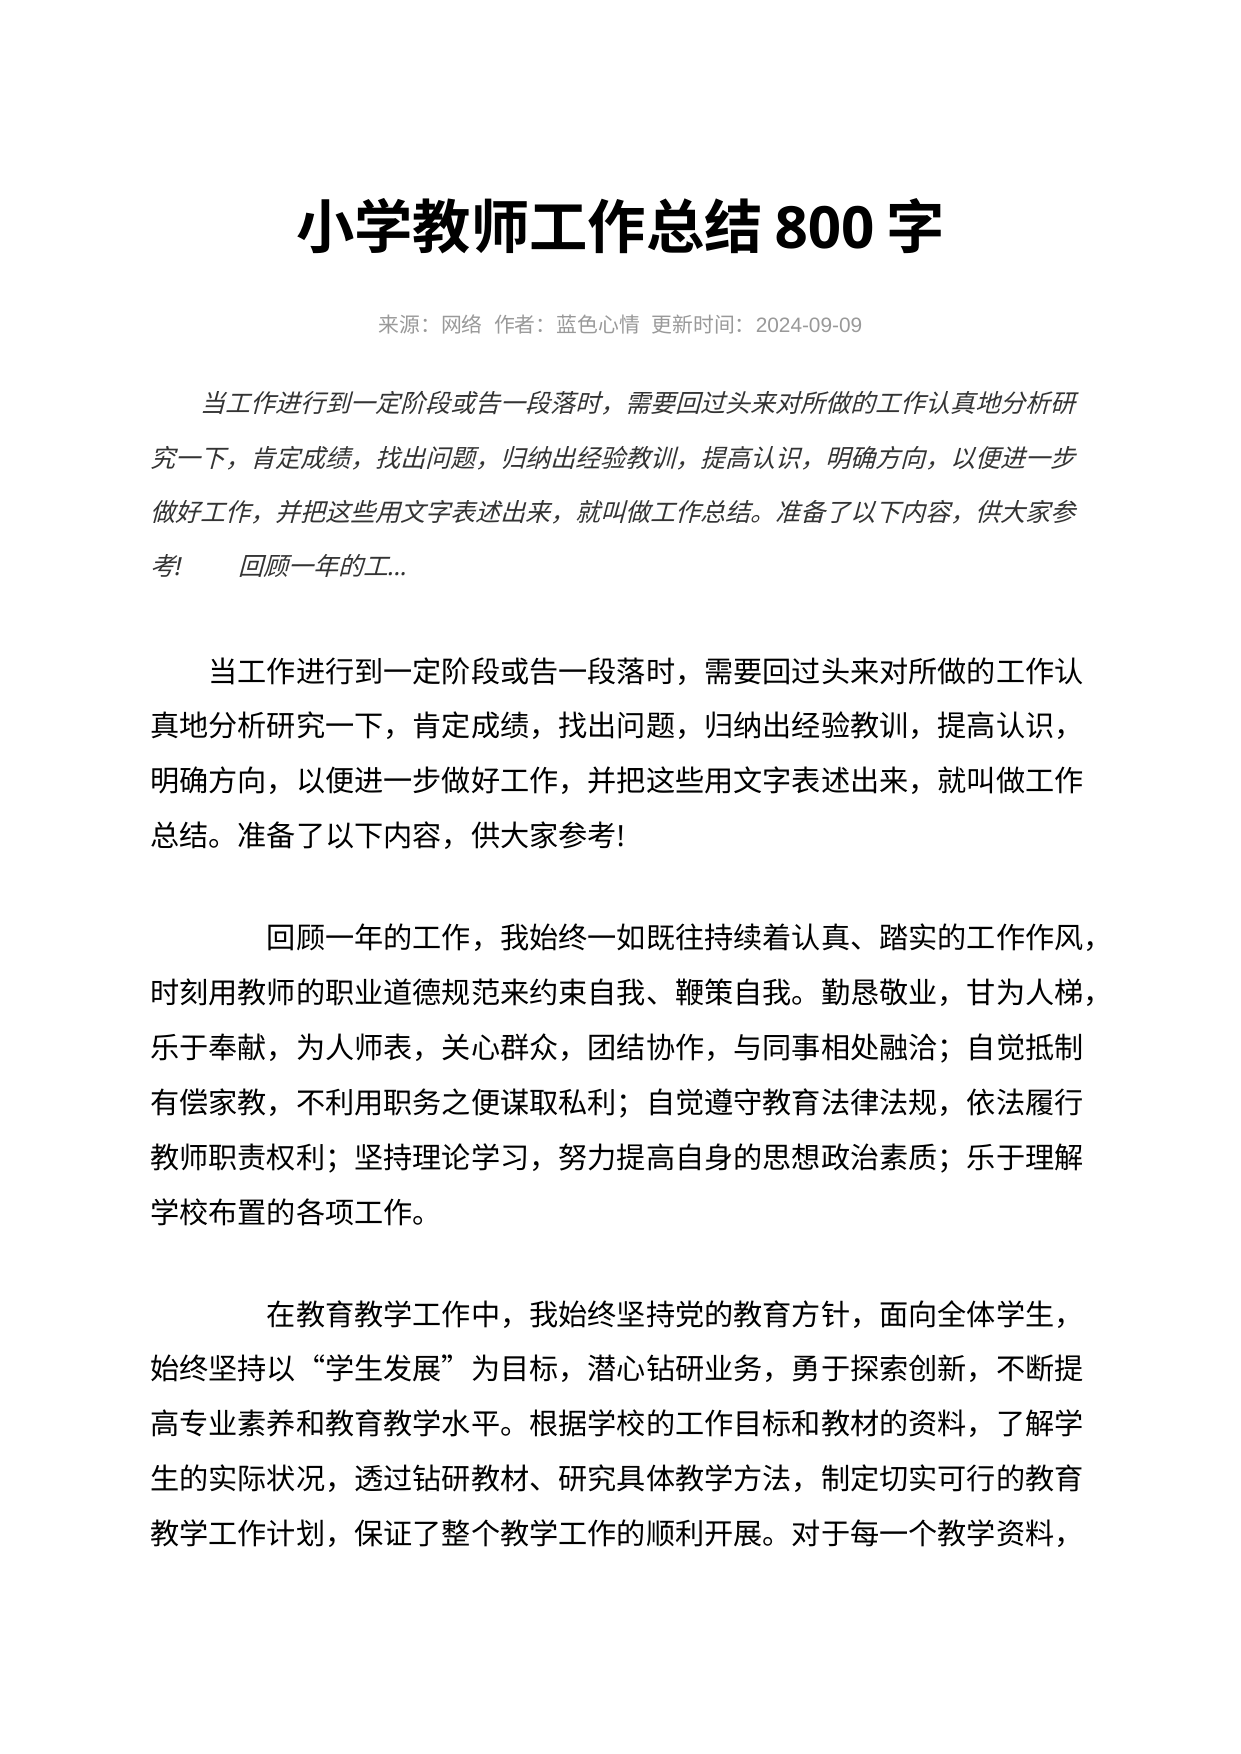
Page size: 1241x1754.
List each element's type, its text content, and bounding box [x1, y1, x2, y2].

text 来源：网络 作者：蓝色心情 更新时间：2024-09-09 [150, 313, 1090, 337]
text 回顾一年的工作，我始终一如既往持续着认真、踏实的工作作风，时刻用教师的职业道德规范来约束自我、鞭策自我。勤恳敬业，甘为人梯，乐于奉献，为人师表，关心群众，团结协作，与同事相处融洽；自觉抵制有偿家教，不利用职务之便谋取私利；自觉遵守教育法律法规，依法履行教师职责权利；坚持理论学习，努力提高自身的思想政治素质；乐于理解学校布置的各项工作。 [150, 915, 1090, 1232]
subtitle 小学教师工作总结800字 [150, 181, 1090, 266]
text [150, 1291, 1090, 1553]
text 当工作进行到一定阶段或告一段落时，需要回过头来对所做的工作认真地分析研究一下，肯定成绩，找出问题，归纳出经验教训，提高认识，明确方向，以便进一步做好工作，并把这些用文字表述出来，就叫做工作总结。准备了以下内容，供大家参考! 回顾一年的工... [150, 384, 1090, 583]
text 当工作进行到一定阶段或告一段落时，需要回过头来对所做的工作认真地分析研究一下，肯定成绩，找出问题，归纳出经验教训，提高认识，明确方向，以便进一步做好工作，并把这些用文字表述出来，就叫做工作总结。准备了以下内容，供大家参考! [150, 648, 1090, 855]
